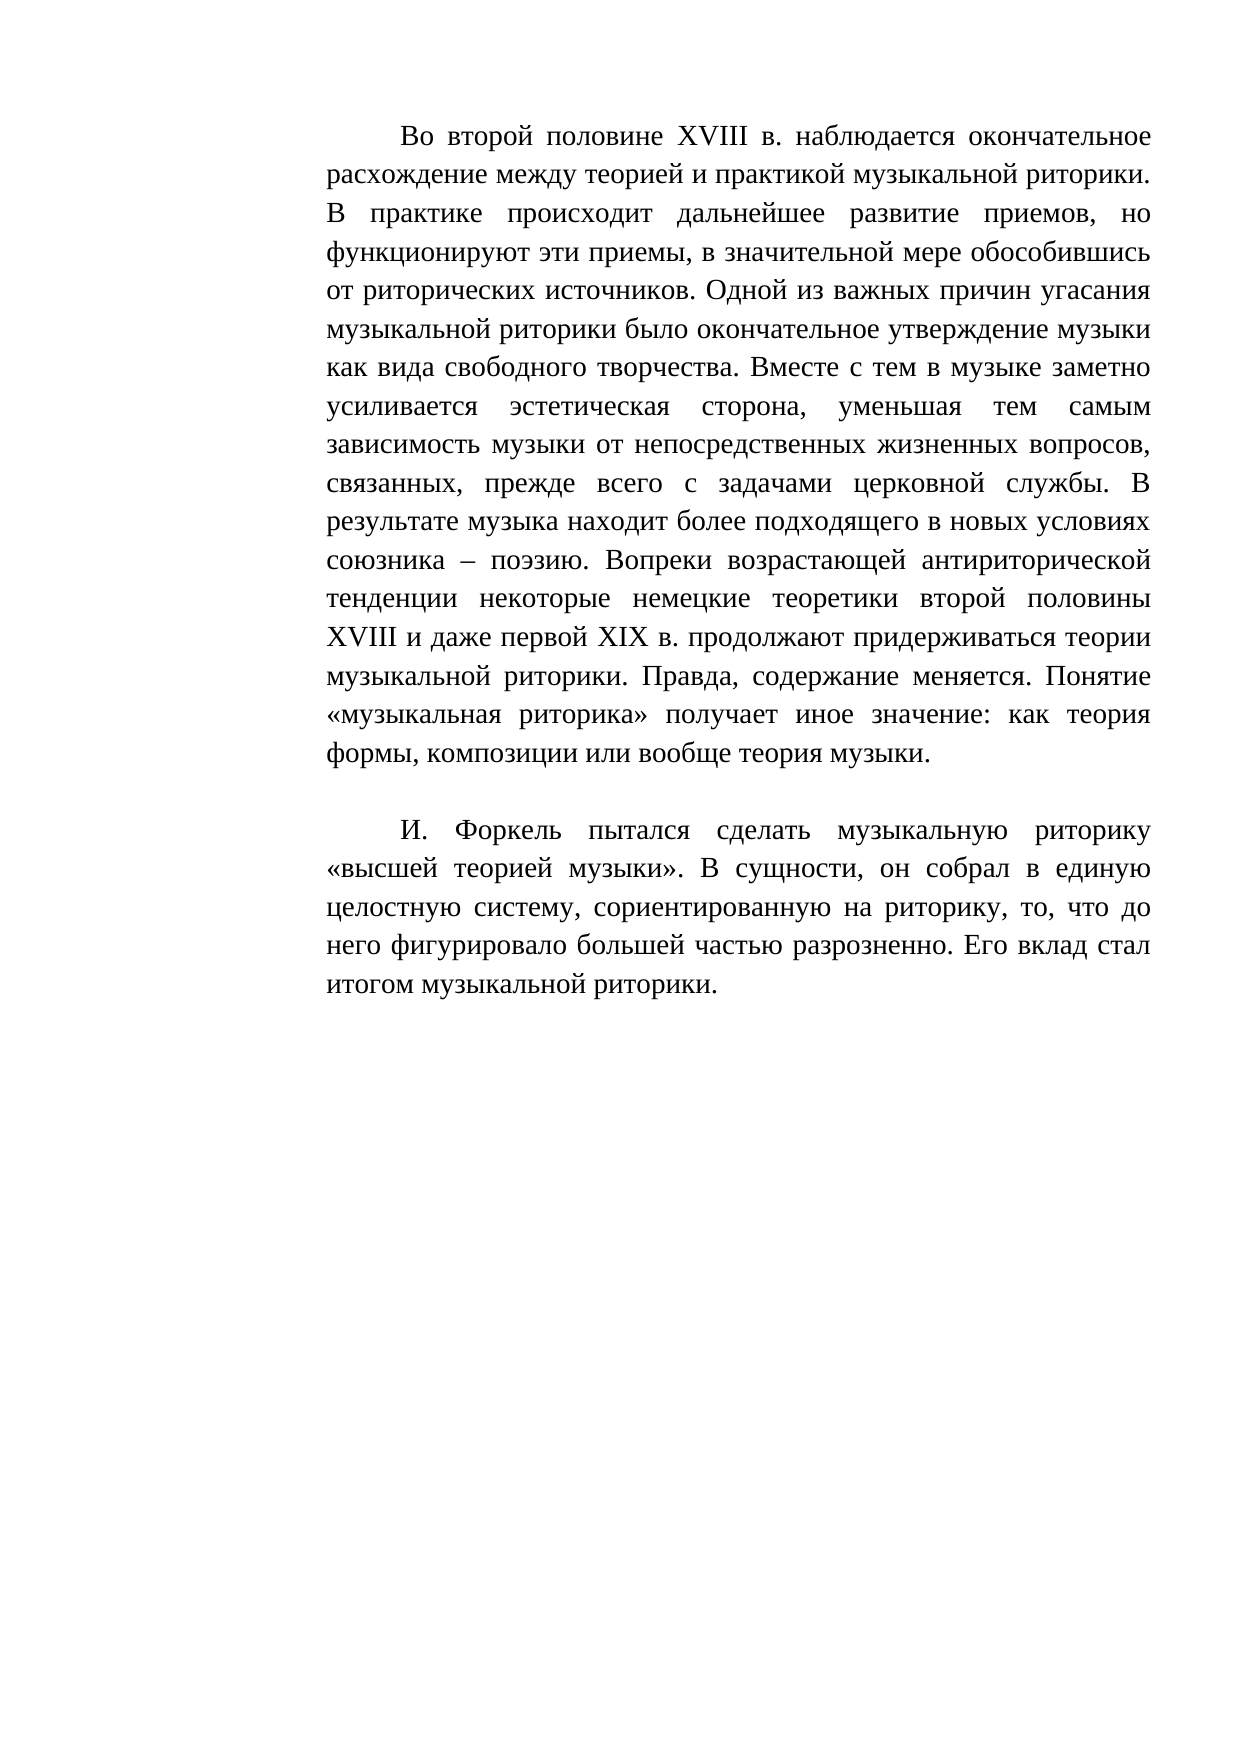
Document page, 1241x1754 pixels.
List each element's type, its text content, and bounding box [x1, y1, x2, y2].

list И. Форкель пытался сделать музыкальную риторику «высшей теорией музыки». В сущности, он собрал в единую целостную систему, сориентированную на риторику, то, что до него фигурировало большей частью разрозненно. Его вклад стал итогом музыкальной риторики. [326, 812, 1152, 999]
list Во второй половине XVIII в. наблюдается окончательное расхождение между теорией и практикой музыкальной риторики. В практике происходит дальнейшее развитие приемов, но функционируют эти приемы, в значительной мере обособившись от риторических источников. Одной из важных причин угасания музыкальной риторики было окончательное утверждение музыки как вида свободного творчества. Вместе с тем в музыке заметно усиливается эстетическая сторона, уменьшая тем самым зависимость музыки от непосредственных жизненных вопросов, связанных, прежде всего с задачами церковной службы. В результате музыка находит более подходящего в новых условиях союзника – поэзию. Вопреки возрастающей антириторической тенденции некоторые немецкие теоретики второй половины XVIII и даже первой XIX в. продолжают придерживаться теории музыкальной риторики. Правда, содержание меняется. Понятие «музыкальная риторика» получает иное значение: как теория формы, композиции или вообще теория музыки. [326, 118, 1152, 768]
